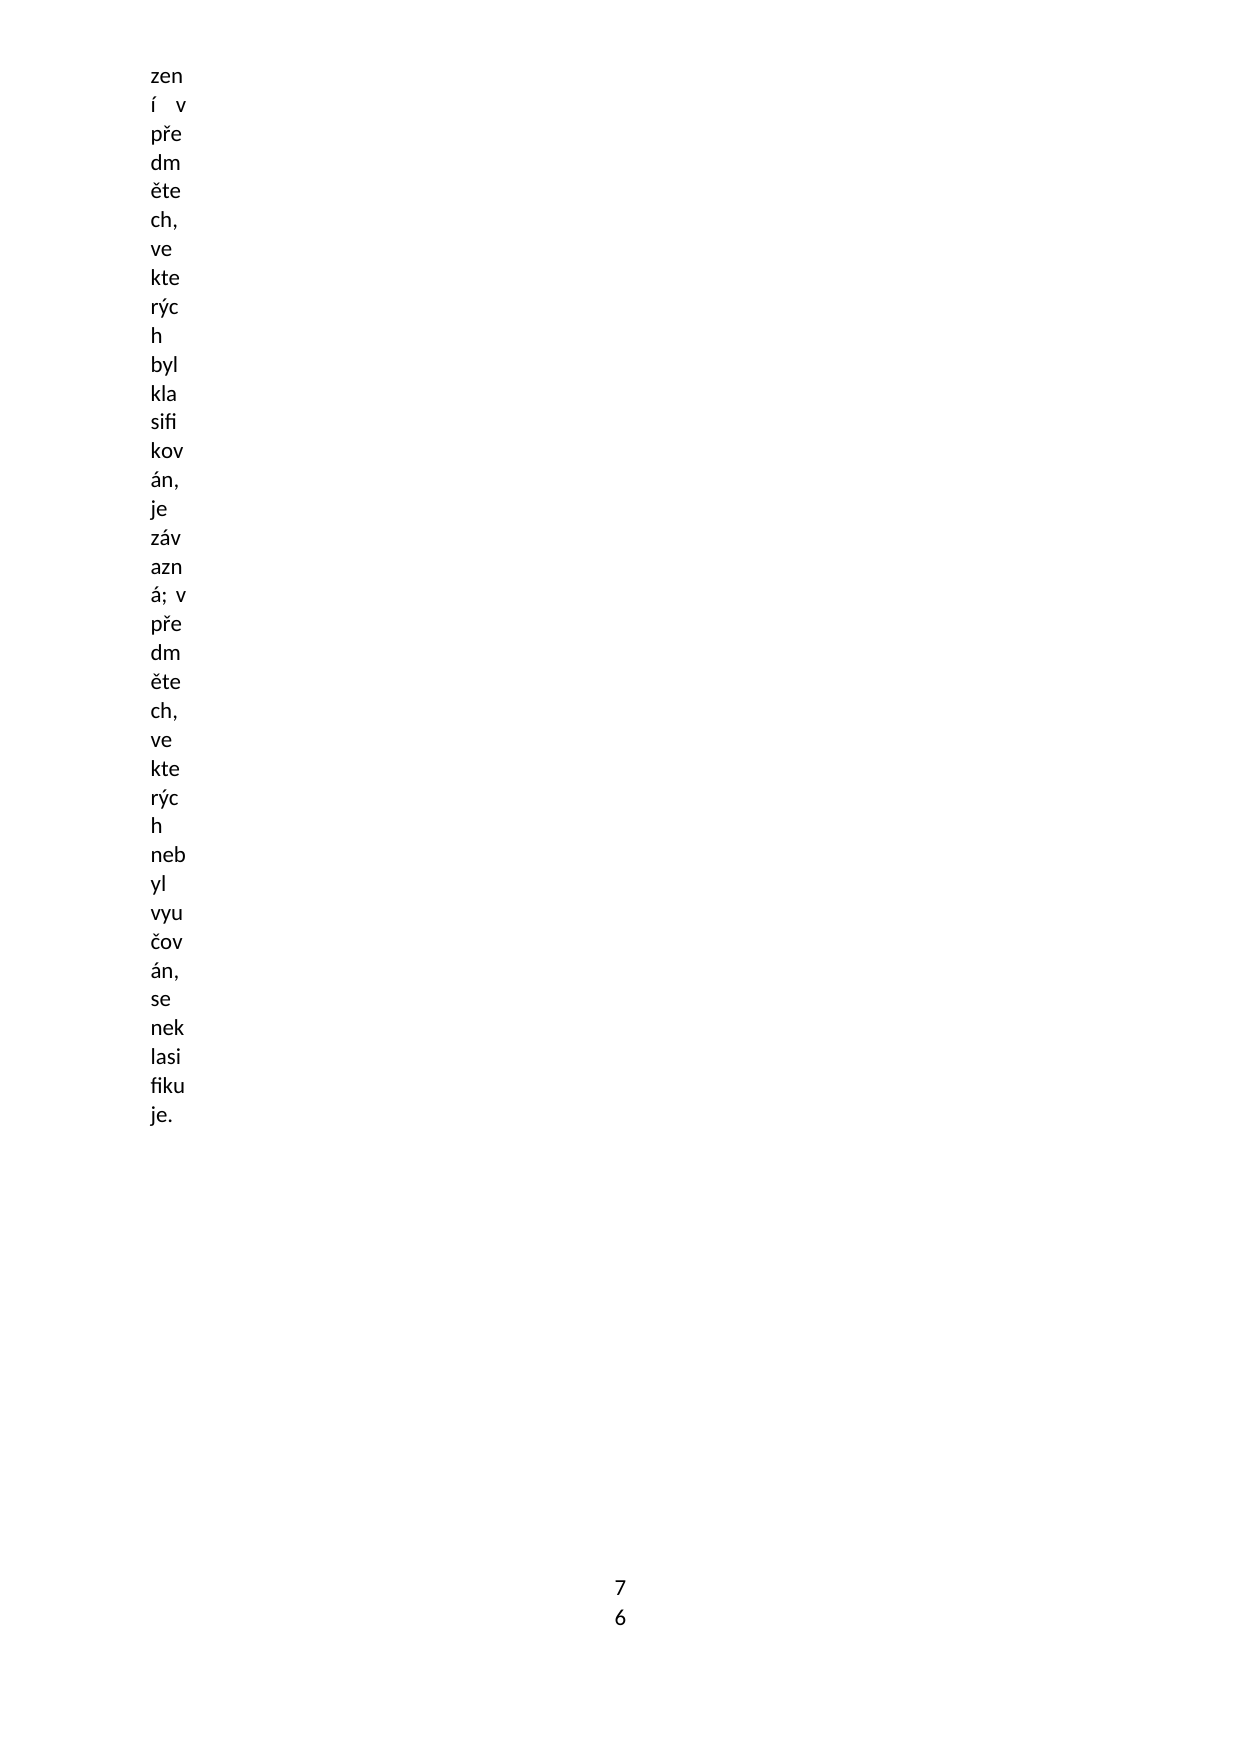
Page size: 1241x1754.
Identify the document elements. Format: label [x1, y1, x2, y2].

list [150, 61, 186, 1128]
